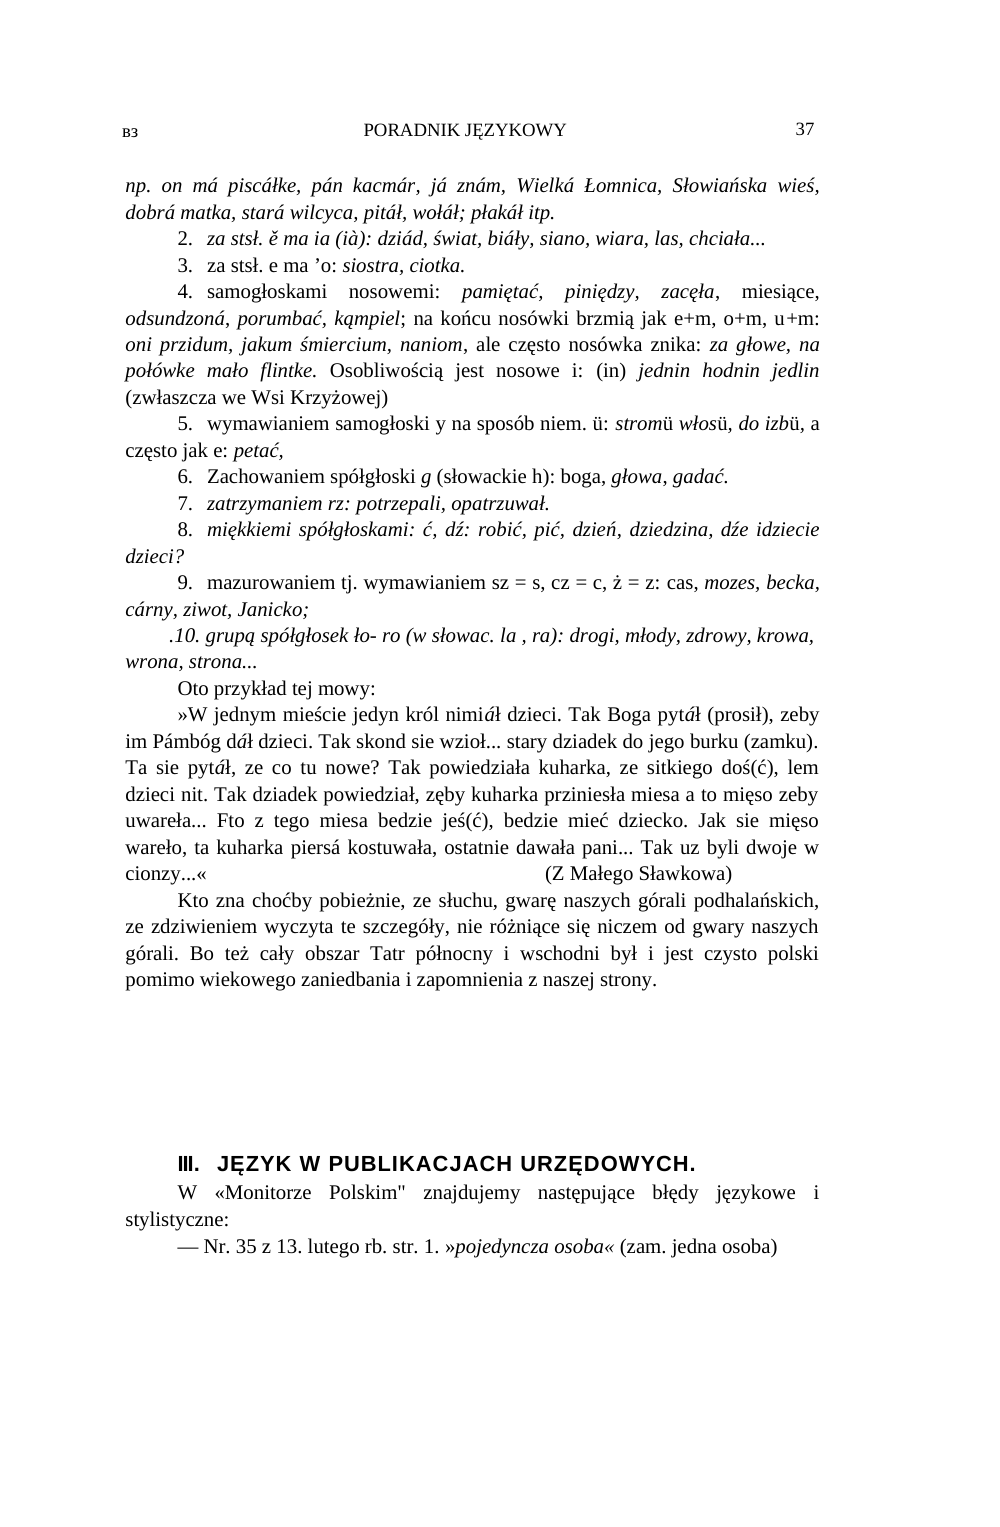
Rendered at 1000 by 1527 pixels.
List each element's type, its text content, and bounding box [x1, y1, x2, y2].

text np. on má piscáłke, pán kacmár, já znám, Wielká Łomnica, Słowiańska wieś, dobrá matka, stará wilcyca, pitáł, wołáł; płakáł itp. [125, 172, 820, 224]
text »W jednym mieście jedyn król nimiáł dzieci. Tak Boga pytáł (prosił), zeby im Pámbóg dáł dzieci. Tak skond sie wzioł... stary dziadek do jego burku (zamku). Ta sie pytáł, ze co tu nowe? Tak powiedziała kuharka, ze sitkiego doś(ć), lem dzieci nit. Tak dziadek powiedział, zęby kuharka prziniesła miesa a to mięso zeby uwareła... Fto z tego miesa bedzie jeś(ć), bedzie mieć dziecko. Jak sie mięso wareło, ta kuharka piersá kostuwała, ostatnie dawała pani... Tak uz byli dwoje w cionzy...« (Z Małego Sławkowa) [125, 701, 820, 886]
list samogłoskami nosowemi: pamiętać, piniędzy, zacęła, miesiące, odsundzoná, porumbać, kąmpiel; na końcu nosówki brzmią jak e+m, o+m, u+m: oni przidum, jakum śmiercium, naniom, ale często nosówka znika: za głowe, na połówke mało flintke. Osobliwością jest nosowe i: (in) jednin hodnin jedlin (zwłaszcza we Wsi Krzyżowej) [125, 277, 820, 410]
text вз [122, 123, 138, 141]
text W «Monitorze Polskim" znajdujemy następujące błędy językowe i stylistyczne: [125, 1178, 820, 1232]
list zatrzymaniem rz: potrzepali, opatrzuwał. [125, 489, 820, 516]
list mazurowaniem tj. wymawianiem sz = s, cz = c, ż = z: cas, mozes, becka, cárny, ziwot, Janicko; [125, 568, 820, 621]
text Oto przykład tej mowy: [125, 674, 820, 701]
list miękkiemi spółgłoskami: ć, dź: robić, pić, dzień, dziedzina, dźe idziecie dzieci? [125, 516, 820, 568]
text — Nr. 35 z 13. lutego rb. str. 1. »pojedyncza osoba« (zam. jedna osoba) [125, 1232, 820, 1259]
text .10. grupą spółgłosek ło- ro (w słowac. la , ra): drogi, młody, zdrowy, krowa, wrona, strona... [125, 621, 820, 674]
list za stsł. ě ma ia (ià): dziád, świat, biáły, siano, wiara, las, chciała... [125, 224, 820, 251]
text III. JĘZYK W PUBLIKACJACH URZĘDOWYCH. [125, 1154, 820, 1176]
text 37 [795, 121, 814, 139]
text PORADNIK JĘZYKOWY [363, 122, 567, 141]
list wymawianiem samogłoski y na sposób niem. ü: stromü włosü, do izbü, a często jak e: petać, [125, 410, 820, 463]
list za stsł. e ma ’o: siostra, ciotka. [125, 251, 820, 277]
list Zachowaniem spółgłoski g (słowackie h): boga, głowa, gadać. [125, 463, 820, 489]
text Kto zna choćby pobieżnie, ze słuchu, gwarę naszych górali podhalańskich, ze zdziwieniem wyczyta te szczegóły, nie różniące się niczem od gwary naszych górali. Bo też cały obszar Tatr północny i wschodni był i jest czysto polski pomimo wiekowego zaniedbania i zapomnienia z naszej strony. [125, 886, 820, 992]
